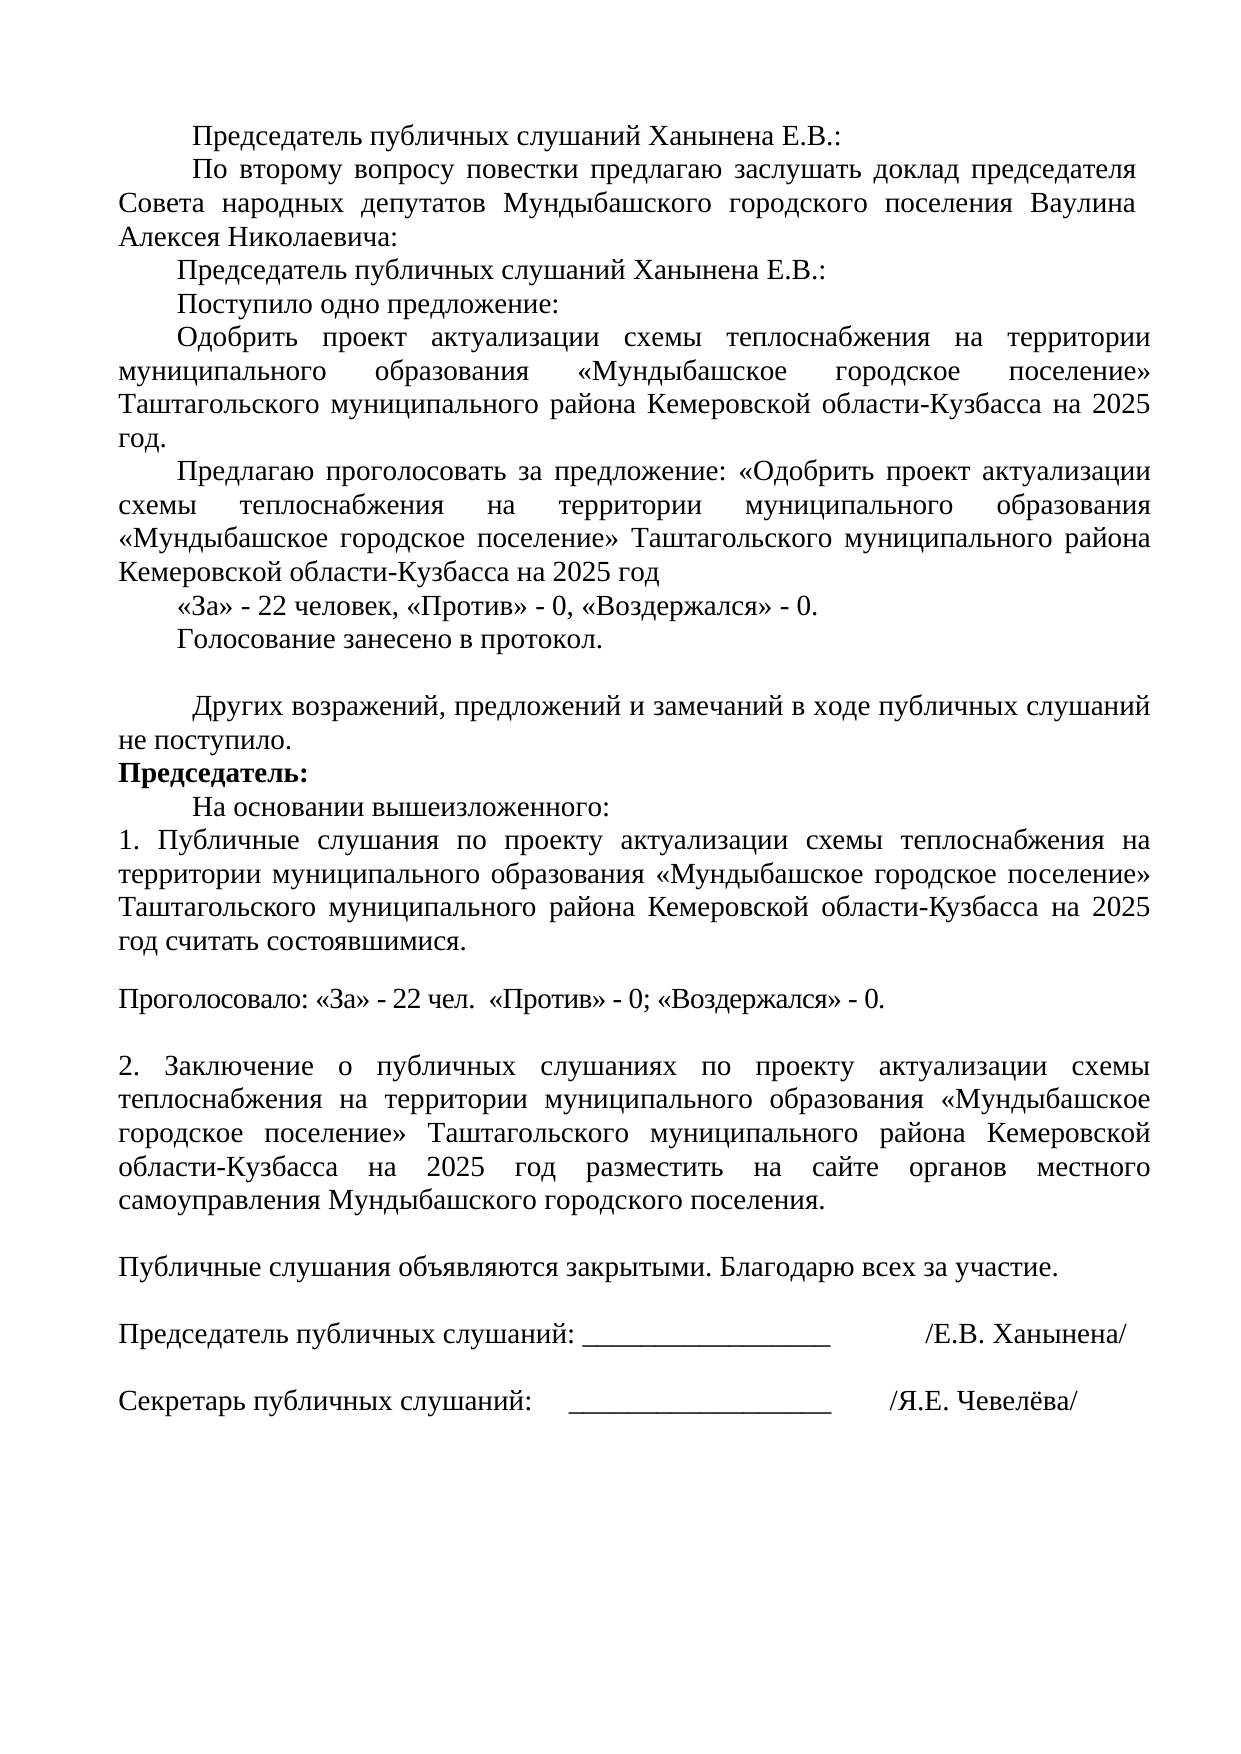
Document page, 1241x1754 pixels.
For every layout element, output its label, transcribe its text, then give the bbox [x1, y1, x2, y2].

text Председатель публичных слушаний Ханынена Е.В.: [118, 252, 1152, 286]
text Поступило одно предложение: [118, 286, 1152, 319]
text Председатель: [118, 755, 1152, 789]
text Других возражений, предложений и замечаний в ходе публичных слушаний не поступило. [118, 688, 1152, 755]
text Голосование занесено в протокол. [118, 621, 1152, 655]
text «За» - 22 человек, «Против» - 0, «Воздержался» - 0. [118, 588, 1152, 621]
text Председатель публичных слушаний Ханынена Е.В.: [118, 118, 1137, 152]
text По второму вопросу повестки предлагаю заслушать доклад председателя Совета народных депутатов Мундыбашского городского поселения Ваулина Алексея Николаевича: [118, 152, 1137, 252]
text 2. Заключение о публичных слушаниях по проекту актуализации схемы теплоснабжения на территории муниципального образования «Мундыбашское городское поселение» Таштагольского муниципального района Кемеровской области-Кузбасса на 2025 год разместить на сайте органов местного самоуправления Мундыбашского городского поселения. [118, 1048, 1152, 1216]
text 1. Публичные слушания по проекту актуализации схемы теплоснабжения на территории муниципального образования «Мундыбашское городское поселение» Таштагольского муниципального района Кемеровской области-Кузбасса на 2025 год считать состоявшимися. [118, 822, 1152, 957]
text Публичные слушания объявляются закрытыми. Благодарю всех за участие. [118, 1249, 1152, 1283]
text Одобрить проект актуализации схемы теплоснабжения на территории муниципального образования «Мундыбашское городское поселение» Таштагольского муниципального района Кемеровской области-Кузбасса на 2025 год. [118, 319, 1152, 453]
text Предлагаю проголосовать за предложение: «Одобрить проект актуализации схемы теплоснабжения на территории муниципального образования «Мундыбашское городское поселение» Таштагольского муниципального района Кемеровской области-Кузбасса на 2025 год [118, 453, 1152, 588]
text На основании вышеизложенного: [118, 789, 1152, 822]
text Секретарь публичных слушаний: __________________ /Я.Е. Чевелёва/ [118, 1383, 1152, 1417]
text Председатель публичных слушаний: _________________ /Е.В. Ханынена/ [118, 1283, 1152, 1350]
text Проголосовало: «За» - 22 чел. «Против» - 0; «Воздержался» - 0. [118, 986, 1152, 1014]
